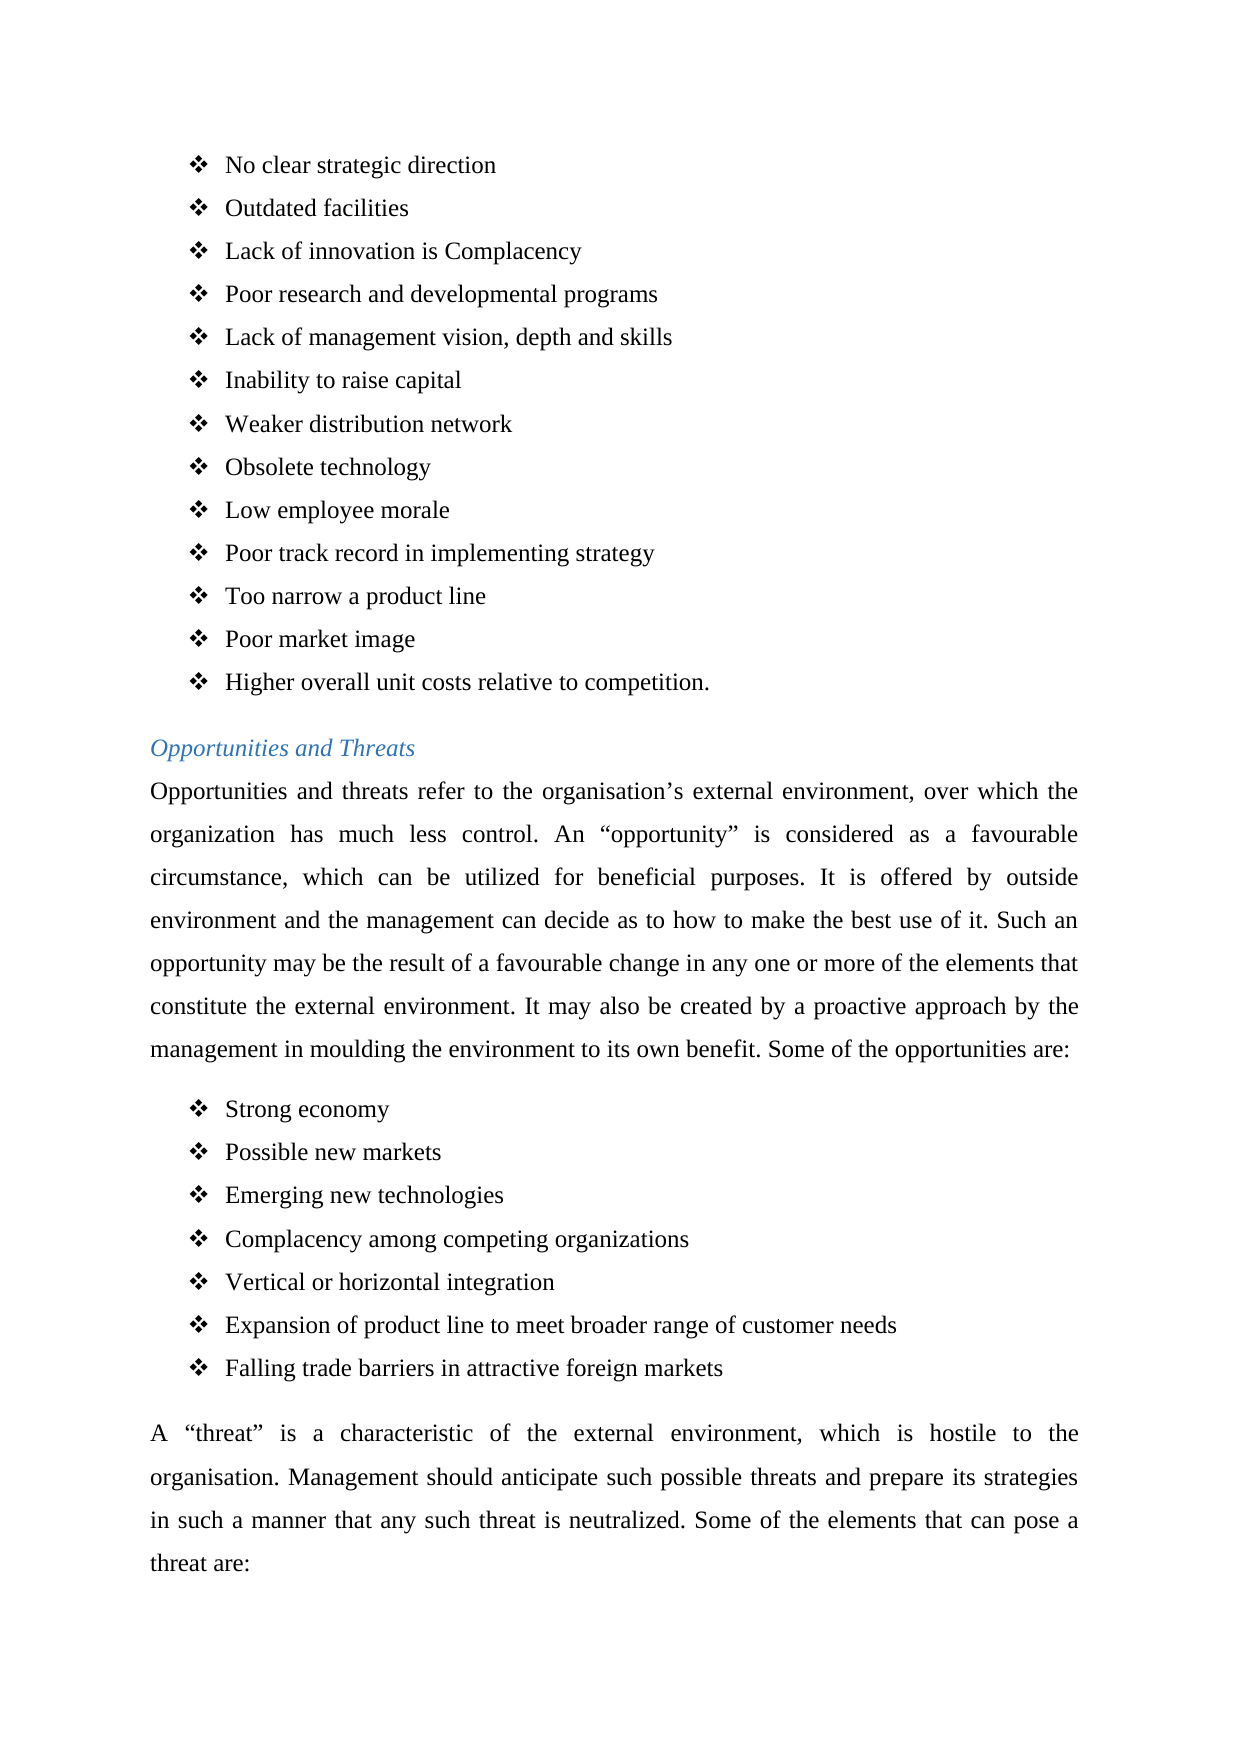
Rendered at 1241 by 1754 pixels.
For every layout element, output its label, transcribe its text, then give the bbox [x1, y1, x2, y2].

list Inability to raise capital [187, 366, 1079, 394]
list Emerging new technologies [187, 1181, 1079, 1209]
list Poor market image [187, 624, 1079, 653]
list Lack of management vision, depth and skills [187, 322, 1079, 351]
list Complacency among competing organizations [187, 1224, 1079, 1252]
text Opportunities and threats refer to the organisation’s external environment, over which the organization has much less control. An “opportunity” is considered as a favourable circumstance, which can be utilized for beneficial purposes. It is offered by outside environment and the management can decide as to how to make the best use of it. Such an opportunity may be the result of a favourable change in any one or more of the elements that constitute the external environment. It may also be created by a proactive approach by the management in moulding the environment to its own benefit. Some of the opportunities are: [150, 776, 1079, 1063]
list Vertical or horizontal integration [187, 1267, 1079, 1296]
list Weaker distribution network [187, 409, 1079, 437]
list Expansion of product line to meet broader range of customer needs [187, 1310, 1079, 1339]
list No clear strategic direction [187, 150, 1079, 179]
list Falling trade barriers in attractive foreign markets [187, 1353, 1079, 1382]
list Strong economy [187, 1094, 1079, 1123]
list Lack of innovation is Complacency [187, 236, 1079, 265]
list Low employee morale [187, 495, 1079, 524]
list Too narrow a product line [187, 581, 1079, 610]
list Outdated facilities [187, 193, 1079, 222]
list Poor research and developmental programs [187, 279, 1079, 308]
list Possible new markets [187, 1137, 1079, 1166]
list Poor track record in implementing strategy [187, 538, 1079, 567]
list Obsolete technology [187, 452, 1079, 481]
subtitle Opportunities and Threats [150, 733, 1080, 761]
text A “threat” is a characteristic of the external environment, which is hostile to the organisation. Management should anticipate such possible threats and prepare its strategies in such a manner that any such threat is neutralized. Some of the elements that can pose a threat are: [150, 1418, 1079, 1577]
list Higher overall unit costs relative to competition. [187, 667, 1079, 696]
